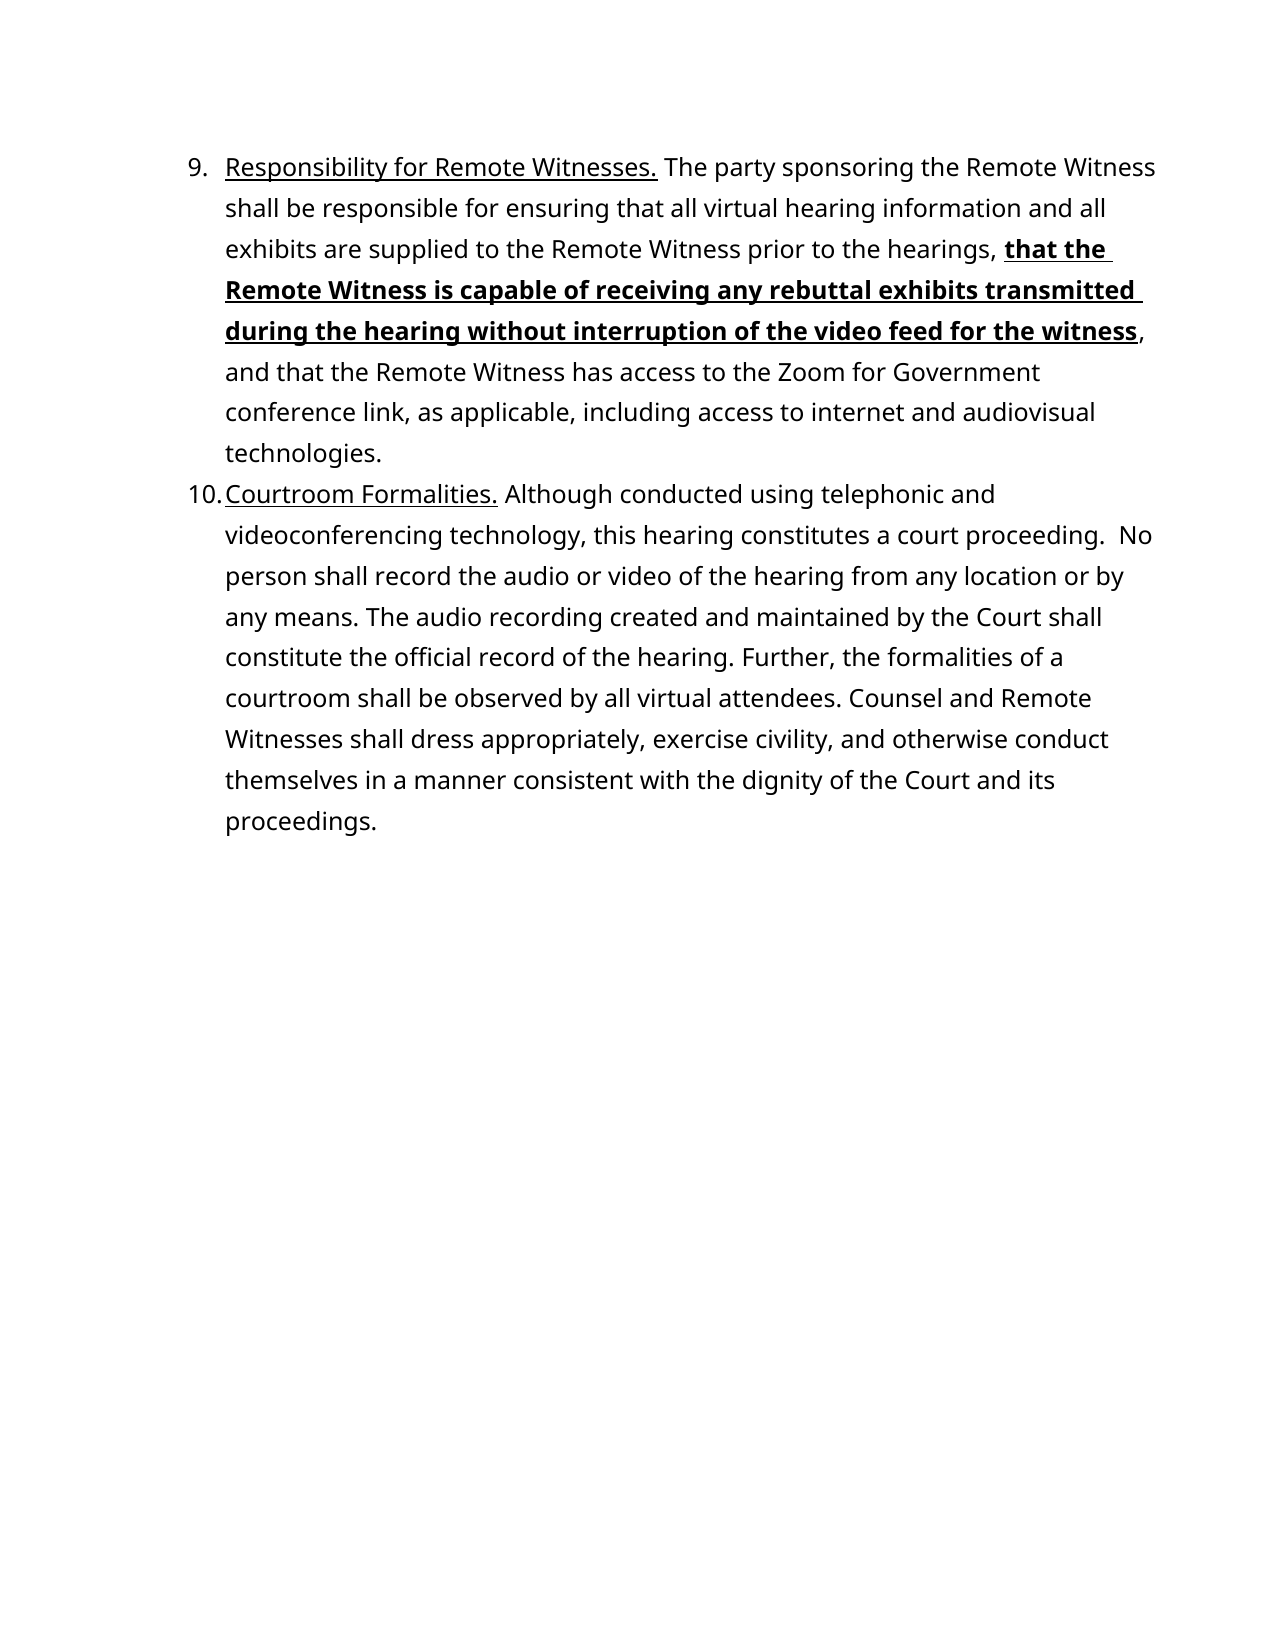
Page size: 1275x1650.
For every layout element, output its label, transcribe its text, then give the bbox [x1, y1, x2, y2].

list Responsibility for Remote Witnesses. The party sponsoring the Remote Witness shall be responsible for ensuring that all virtual hearing information and all exhibits are supplied to the Remote Witness prior to the hearings, that the Remote Witness is capable of receiving any rebuttal exhibits transmitted during the hearing without interruption of the video feed for the witness, and that the Remote Witness has access to the Zoom for Government conference link, as applicable, including access to internet and audiovisual technologies. [187, 150, 1162, 470]
list Courtroom Formalities. Although conducted using telephonic and videoconferencing technology, this hearing constitutes a court proceeding. No person shall record the audio or video of the hearing from any location or by any means. The audio recording created and maintained by the Court shall constitute the official record of the hearing. Further, the formalities of a courtroom shall be observed by all virtual attendees. Counsel and Remote Witnesses shall dress appropriately, exercise civility, and otherwise conduct themselves in a manner consistent with the dignity of the Court and its proceedings. [187, 477, 1162, 837]
